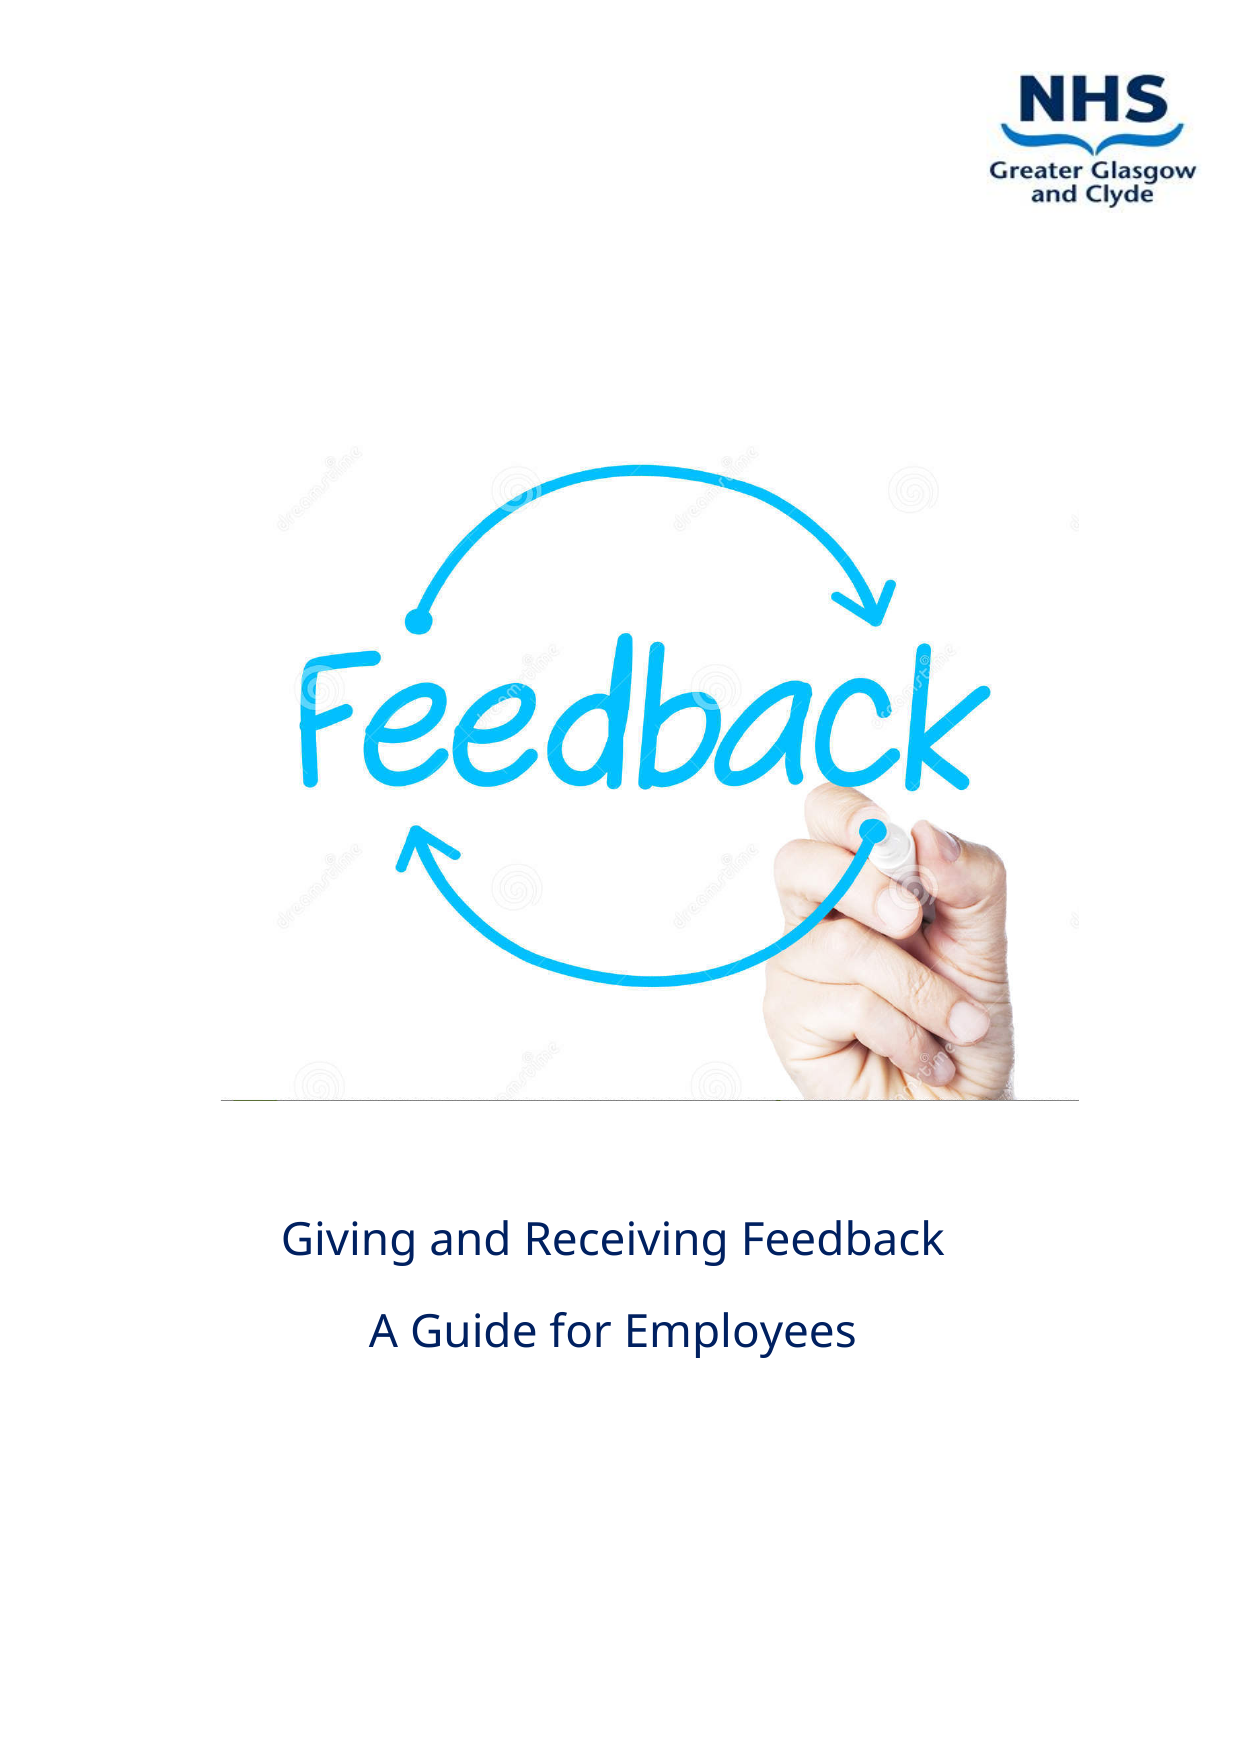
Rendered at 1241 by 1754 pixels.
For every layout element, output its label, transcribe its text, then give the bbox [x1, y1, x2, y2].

picture [220, 377, 1079, 1101]
text A Guide for Employees [89, 1299, 1137, 1361]
text Giving and Receiving Feedback [89, 1206, 1137, 1269]
picture [986, 71, 1202, 213]
